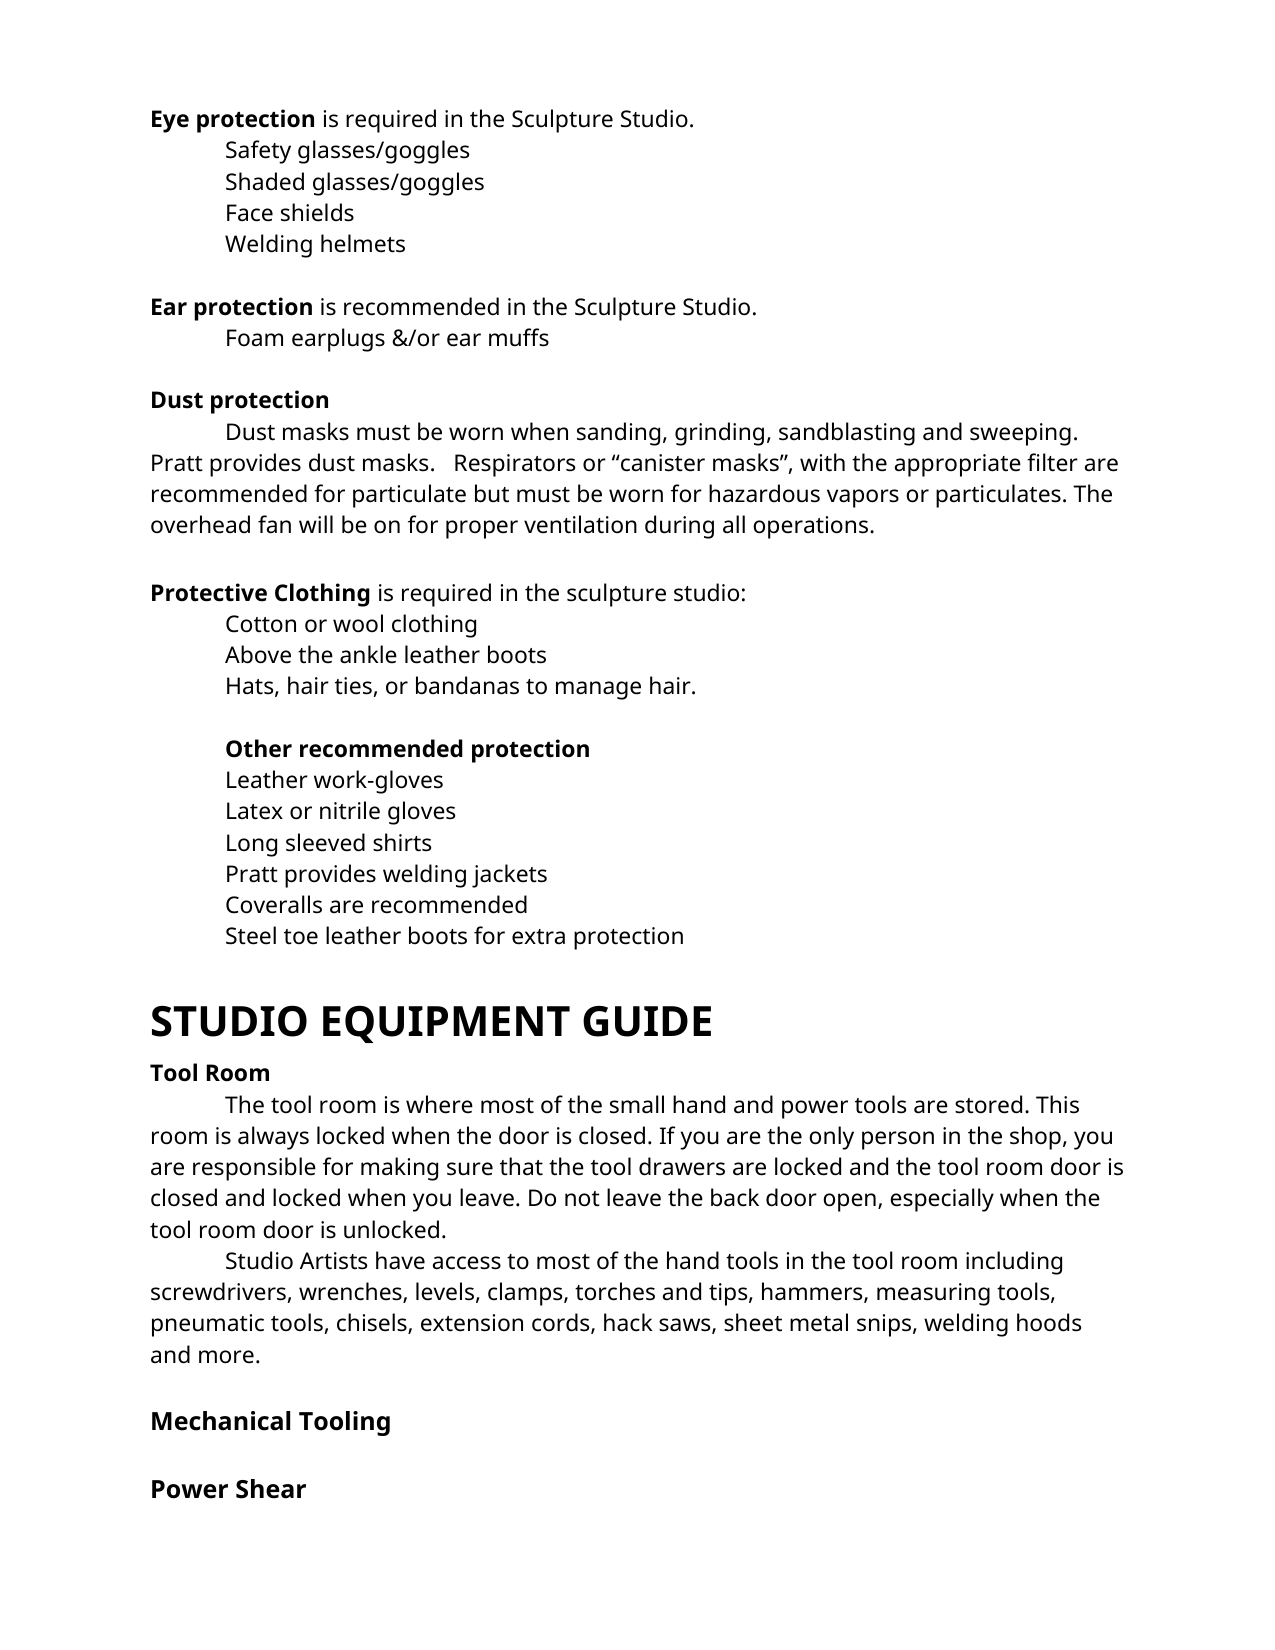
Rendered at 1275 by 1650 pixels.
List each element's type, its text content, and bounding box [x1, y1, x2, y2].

text Studio Artists have access to most of the hand tools in the tool room including screwdrivers, wrenches, levels, clamps, torches and tips, hammers, measuring tools, pneumatic tools, chisels, extension cords, hack saws, sheet metal snips, welding hoods and more. [150, 1245, 1125, 1370]
text Pratt provides welding jackets [150, 858, 1125, 889]
text Coveralls are recommended [150, 889, 1125, 920]
text Long sleeved shirts [150, 827, 1125, 858]
text Power Shear [150, 1472, 1125, 1506]
text Other recommended protection [150, 733, 1125, 764]
text Hats, hair ties, or bandanas to manage hair. [150, 670, 1125, 702]
text Eye protection is required in the Sculpture Studio. [150, 103, 1125, 134]
text Welding helmets [150, 228, 1125, 259]
text Latex or nitrile gloves [150, 795, 1125, 827]
text Dust masks must be worn when sanding, grinding, sandblasting and sweeping. Pratt provides dust masks. Respirators or “canister masks”, with the appropriate filter are recommended for particulate but must be worn for hazardous vapors or particulates. The overhead fan will be on for proper ventilation during all operations. [150, 416, 1125, 541]
text Safety glasses/goggles [150, 134, 1125, 166]
text Tool Room [150, 1057, 1125, 1089]
text Shaded glasses/goggles [150, 166, 1125, 197]
text Leather work-gloves [150, 764, 1125, 795]
text Ear protection is recommended in the Sculpture Studio. [150, 291, 1125, 322]
text Cotton or wool clothing [150, 608, 1125, 639]
text Mechanical Tooling [150, 1404, 1125, 1438]
text Protective Clothing is required in the sculpture studio: [150, 577, 1125, 608]
text Dust protection [150, 384, 1125, 416]
text Steel toe leather boots for extra protection [150, 920, 1125, 952]
text Above the ankle leather boots [150, 639, 1125, 670]
text Foam earplugs &/or ear muffs [150, 322, 1125, 353]
text The tool room is where most of the small hand and power tools are stored. This room is always locked when the door is closed. If you are the only person in the shop, you are responsible for making sure that the tool drawers are locked and the tool room door is closed and locked when you leave. Do not leave the back door open, especially when the tool room door is unlocked. [150, 1089, 1125, 1245]
text STUDIO EQUIPMENT GUIDE [150, 992, 1125, 1049]
text Face shields [150, 197, 1125, 228]
